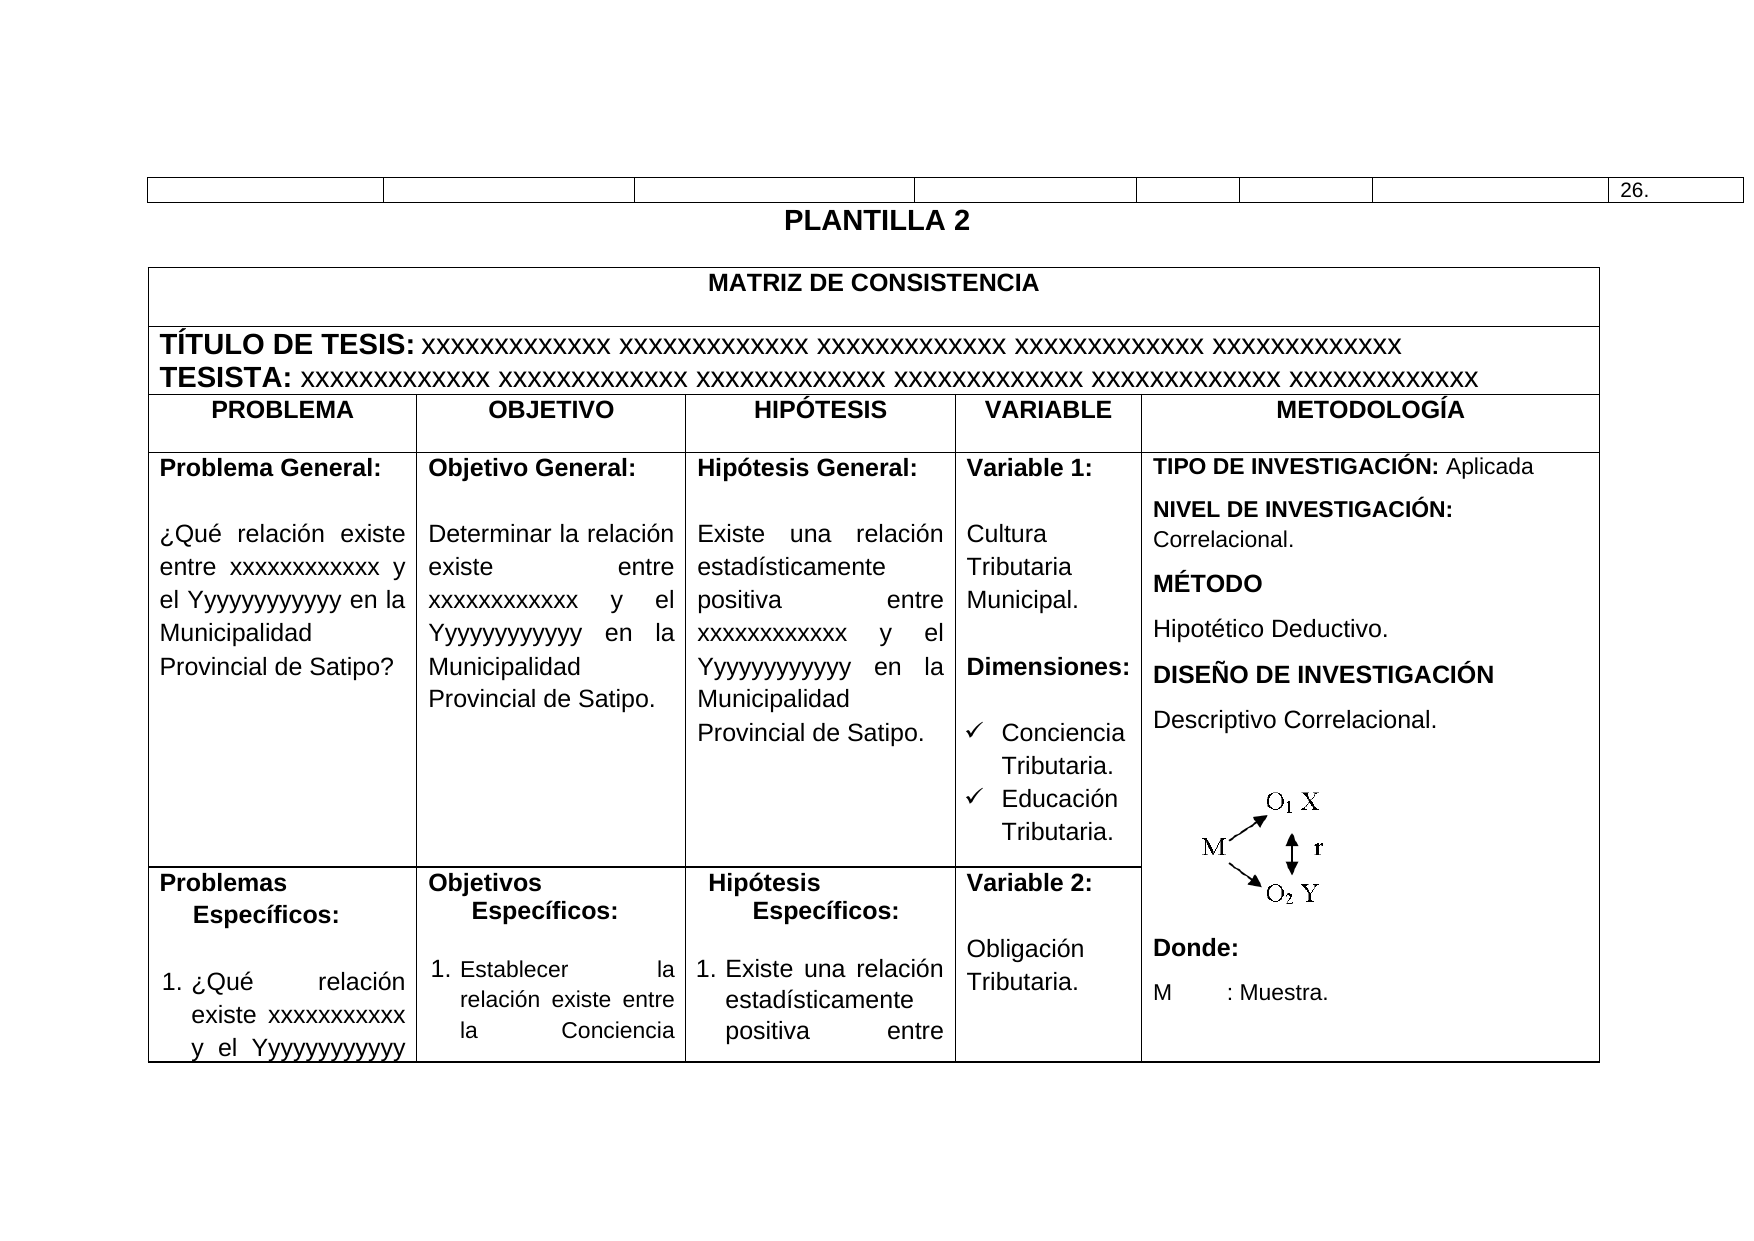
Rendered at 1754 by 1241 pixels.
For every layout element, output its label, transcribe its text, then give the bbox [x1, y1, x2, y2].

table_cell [417, 868, 685, 1061]
table_cell METODOLOGÍA [1142, 395, 1599, 452]
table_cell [956, 868, 1141, 1061]
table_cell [149, 868, 416, 1061]
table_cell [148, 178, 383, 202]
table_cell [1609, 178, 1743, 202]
table_cell Problema General: ¿Qué relación existe entre xxxxxxxxxxxx y el Yyyyyyyyyyyy en la Municipalidad Provincial de Satipo? [149, 453, 416, 866]
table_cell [686, 868, 955, 1061]
text PLANTILLA 2 [148, 203, 1606, 237]
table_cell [1240, 178, 1372, 202]
table_cell Variable 1: Cultura Tributaria Municipal. Dimensiones: Conciencia Tributaria. Educación Tributaria. [956, 453, 1141, 866]
table_cell TIPO DE INVESTIGACIÓN: Aplicada NIVEL DE INVESTIGACIÓN: Correlacional. MÉTODO Hipotético Deductivo. DISEÑO DE INVESTIGACIÓN Descriptivo Correlacional. Donde: M : Muestra. X : xxxxxxxx Y : yyyyyy 01 : Evaluación de xxxxxxxxxxxx. 02 : Evaluación de las yyyyyy r : Relación entre las variables. POBLACIÓN La población en la presente investigación, estará conformado por 457 zzzzzzzzzzzz de la Municipalidad Provincial de Satipo, según el último reporte de Informa Muni Satipo. MUESTRA Mientras que la muestra estará conformada por 320 contribuyentes de la Municipalidad Provincial de Satipo. Siendo la técnica de muestreo el muestreo probabilístico, ya que se estudiará a 320 contribuyentes de la Municipalidad Provincial de Satipo, según el cálculo matemático, anteriormente desarrollado. [1142, 453, 1599, 1061]
table_cell Hipótesis General: Existe una relación estadísticamente positiva entre xxxxxxxxxxxx y el Yyyyyyyyyyyy en la Municipalidad Provincial de Satipo. [686, 453, 955, 866]
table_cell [1137, 178, 1239, 202]
table_header MATRIZ DE CONSISTENCIA [149, 268, 1599, 326]
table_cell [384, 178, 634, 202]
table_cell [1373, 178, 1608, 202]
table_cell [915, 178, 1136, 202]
table_cell Objetivo General: Determinar la relación existe entre xxxxxxxxxxxx y el Yyyyyyyyyyyy en la Municipalidad Provincial de Satipo. [417, 453, 685, 866]
table_cell OBJETIVO [417, 395, 685, 452]
table_cell PROBLEMA [149, 395, 416, 452]
table_cell TÍTULO DE TESIS: xxxxxxxxxxxxx xxxxxxxxxxxxx xxxxxxxxxxxxx xxxxxxxxxxxxx xxxxxxxxxxxxx TESISTA: xxxxxxxxxxxxx xxxxxxxxxxxxx xxxxxxxxxxxxx xxxxxxxxxxxxx xxxxxxxxxxxxx xxxxxxxxxxxxx [149, 327, 1599, 394]
table_cell VARIABLE [956, 395, 1141, 452]
table_cell HIPÓTESIS [686, 395, 955, 452]
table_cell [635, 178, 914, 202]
